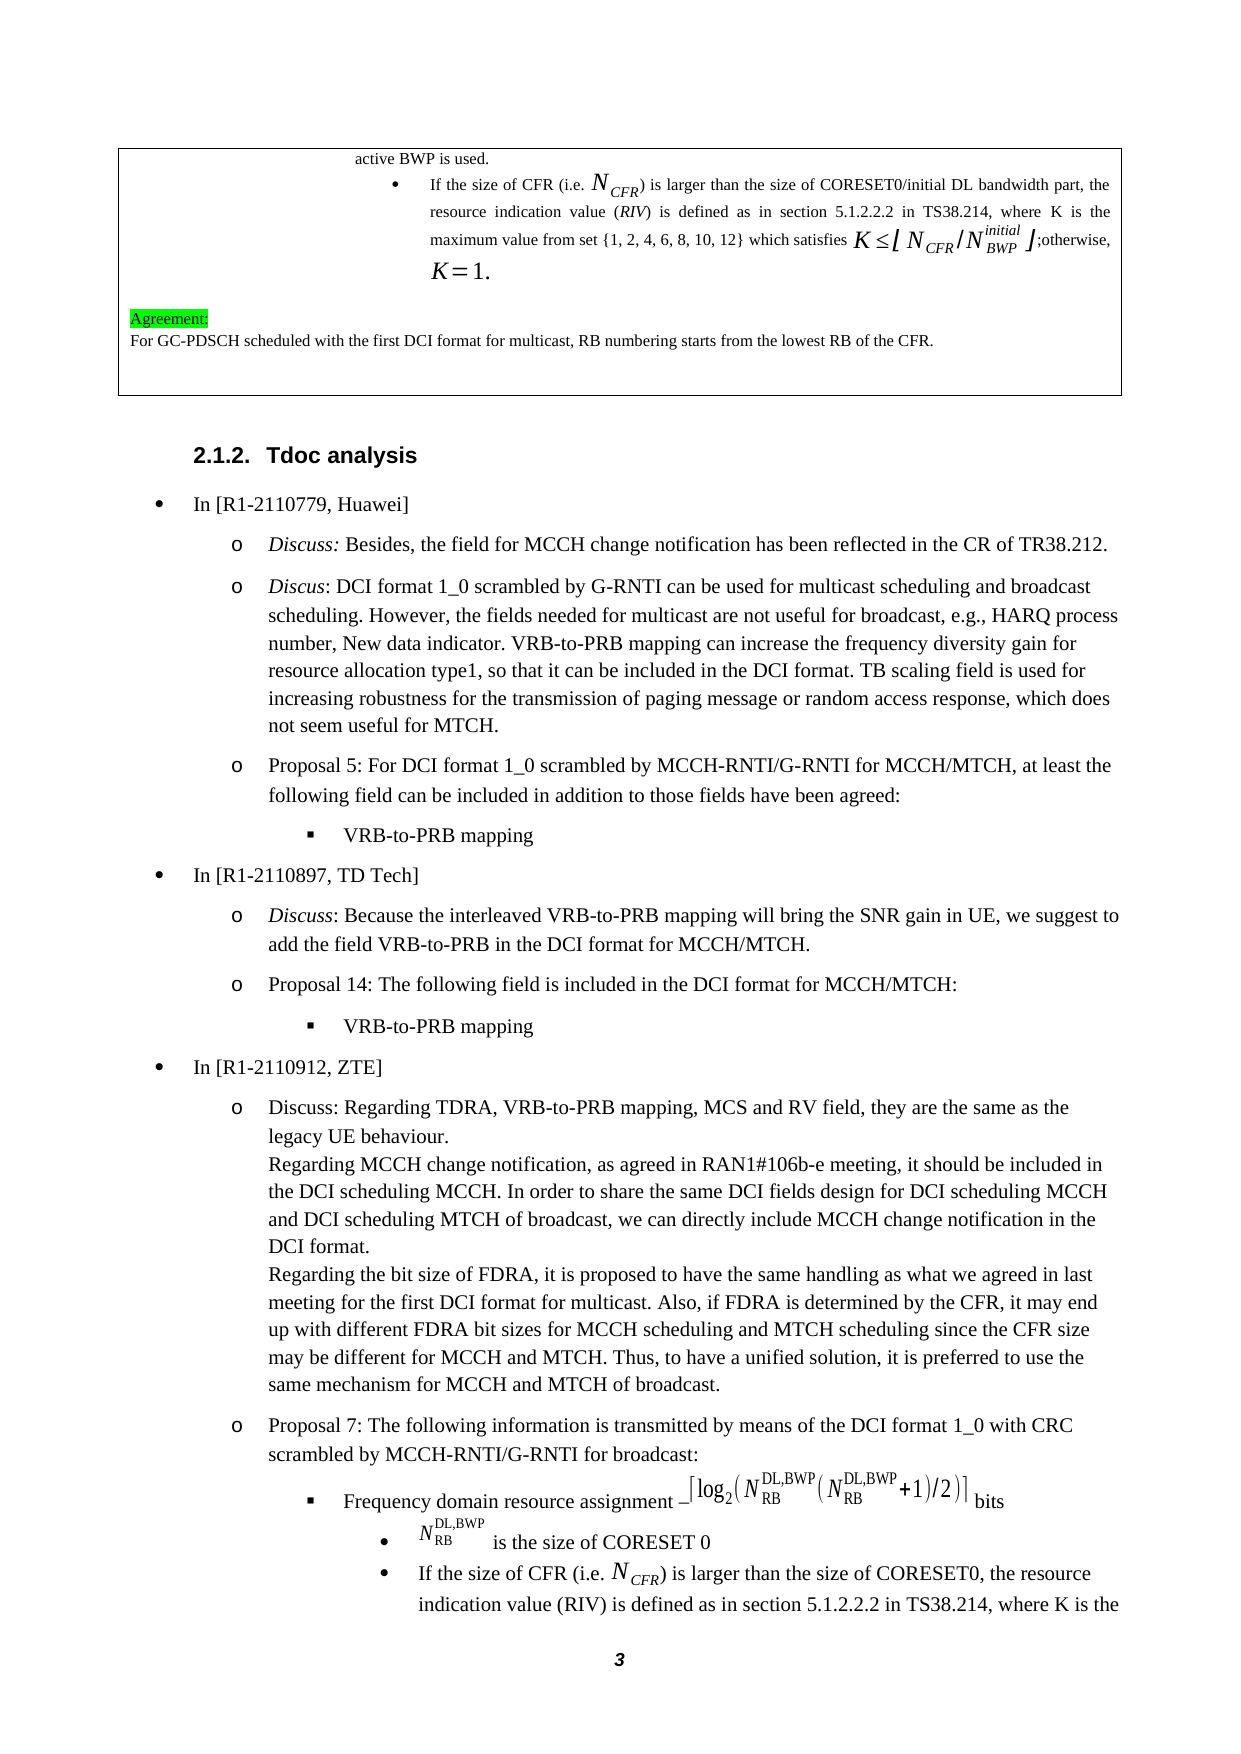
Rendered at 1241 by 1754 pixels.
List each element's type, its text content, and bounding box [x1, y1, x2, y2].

list Discuss: Because the interleaved VRB-to-PRB mapping will bring the SNR gain in UE, we suggest to add the field VRB-to-PRB in the DCI format for MCCH/MTCH. [231, 903, 1122, 956]
list Discus: DCI format 1_0 scrambled by G-RNTI can be used for multicast scheduling and broadcast scheduling. However, the fields needed for multicast are not useful for broadcast, e.g., HARQ process number, New data indicator. VRB-to-PRB mapping can increase the frequency diversity gain for resource allocation type1, so that it can be included in the DCI format. TB scaling field is used for increasing robustness for the transmission of paging message or random access response, which does not seem useful for MTCH. [231, 574, 1122, 737]
list Proposal 7: The following information is transmitted by means of the DCI format 1_0 with CRC scrambled by MCCH-RNTI/G-RNTI for broadcast: [231, 1412, 1122, 1466]
list Discuss: Besides, the field for MCCH change notification has been reflected in the CR of TR38.212. [231, 532, 1122, 557]
list VRB-to-PRB mapping [306, 823, 1122, 847]
list In [R1-2110912, ZTE] [156, 1054, 1122, 1079]
list Proposal 5: For DCI format 1_0 scrambled by MCCH-RNTI/G-RNTI for MCCH/MTCH, at least the following field can be included in addition to those fields have been agreed: [231, 753, 1122, 807]
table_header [119, 149, 1121, 395]
list In [R1-2110897, TD Tech] [156, 863, 1122, 887]
list is the size of CORESET 0 [381, 1517, 1122, 1554]
list Proposal 14: The following field is included in the DCI format for MCCH/MTCH: [231, 972, 1122, 998]
list VRB-to-PRB mapping [306, 1014, 1122, 1038]
list Discuss: Regarding TDRA, VRB-to-PRB mapping, MCS and RV field, they are the same as the legacy UE behaviour. Regarding MCCH change notification, as agreed in RAN1#106b-e meeting, it should be included in the DCI scheduling MCCH. In order to share the same DCI fields design for DCI scheduling MCCH and DCI scheduling MTCH of broadcast, we can directly include MCCH change notification in the DCI format. Regarding the bit size of FDRA, it is proposed to have the same handling as what we agreed in last meeting for the first DCI format for multicast. Also, if FDRA is determined by the CFR, it may end up with different FDRA bit sizes for MCCH scheduling and MTCH scheduling since the CFR size may be different for MCCH and MTCH. Thus, to have a unified solution, it is preferred to use the same mechanism for MCCH and MTCH of broadcast. [231, 1095, 1122, 1396]
subtitle Tdoc analysis [193, 442, 1122, 469]
list In [R1-2110779, Huawei] [156, 491, 1122, 516]
list Frequency domain resource assignment – bits [306, 1469, 1122, 1513]
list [381, 1557, 1122, 1616]
